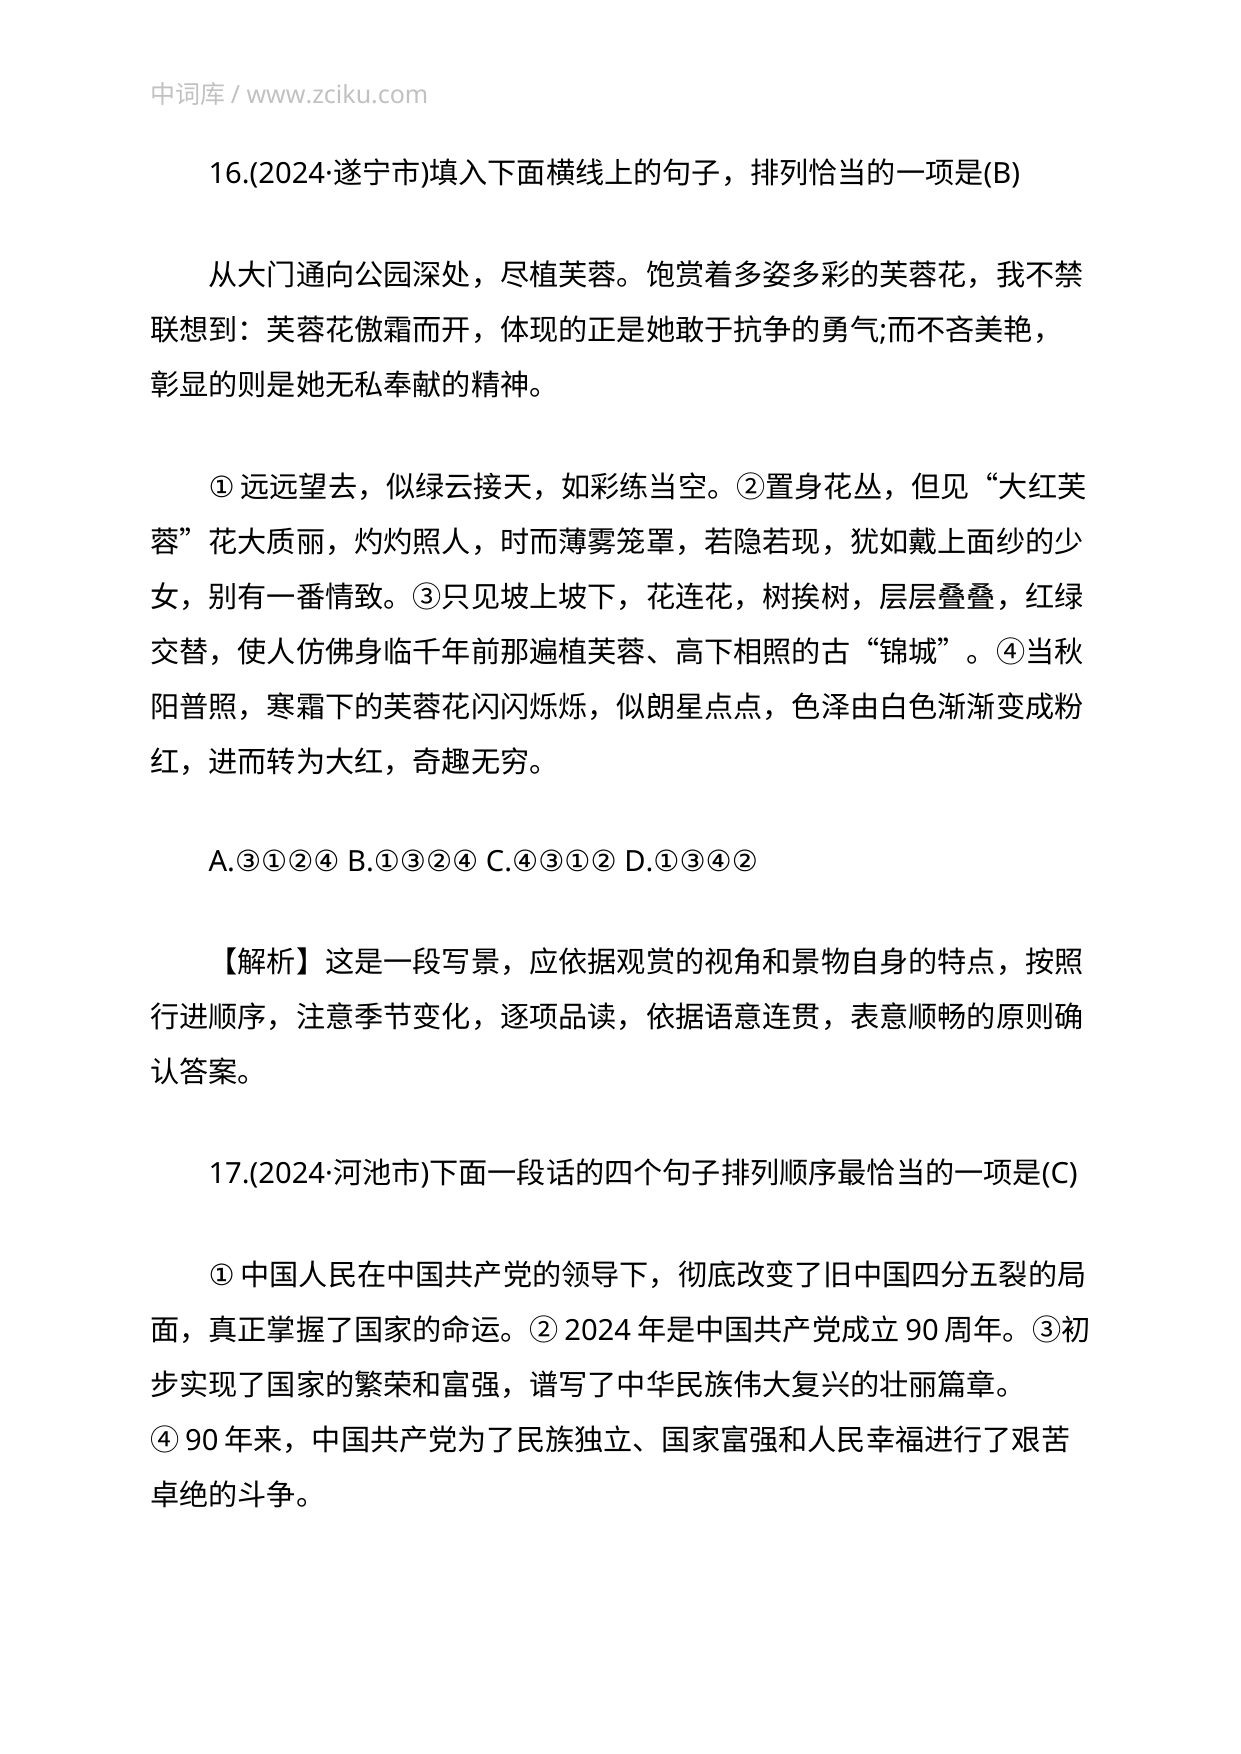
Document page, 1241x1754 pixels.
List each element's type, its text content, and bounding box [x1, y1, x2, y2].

text A.③①②④ B.①③②④ C.④③①② D.①③④② [150, 840, 1090, 880]
text 16.(2024·遂宁市)填入下面横线上的句子，排列恰当的一项是(B) [150, 150, 1090, 192]
text 【解析】这是一段写景，应依据观赏的视角和景物自身的特点，按照行进顺序，注意季节变化，逐项品读，依据语意连贯，表意顺畅的原则确认答案。 [150, 938, 1090, 1091]
text ①中国人民在中国共产党的领导下，彻底改变了旧中国四分五裂的局面，真正掌握了国家的命运。②2024年是中国共产党成立90周年。③初步实现了国家的繁荣和富强，谱写了中华民族伟大复兴的壮丽篇章。④90年来，中国共产党为了民族独立、国家富强和人民幸福进行了艰苦卓绝的斗争。 [150, 1252, 1090, 1514]
text 17.(2024·河池市)下面一段话的四个句子排列顺序最恰当的一项是(C) [150, 1150, 1090, 1192]
text ①远远望去，似绿云接天，如彩练当空。②置身花丛，但见“大红芙蓉”花大质丽，灼灼照人，时而薄雾笼罩，若隐若现，犹如戴上面纱的少女，别有一番情致。③只见坡上坡下，花连花，树挨树，层层叠叠，红绿交替，使人仿佛身临千年前那遍植芙蓉、高下相照的古“锦城”。④当秋阳普照，寒霜下的芙蓉花闪闪烁烁，似朗星点点，色泽由白色渐渐变成粉红，进而转为大红，奇趣无穷。 [150, 464, 1090, 781]
text 从大门通向公园深处，尽植芙蓉。饱赏着多姿多彩的芙蓉花，我不禁联想到：芙蓉花傲霜而开，体现的正是她敢于抗争的勇气;而不吝美艳，彰显的则是她无私奉献的精神。 [150, 252, 1090, 404]
